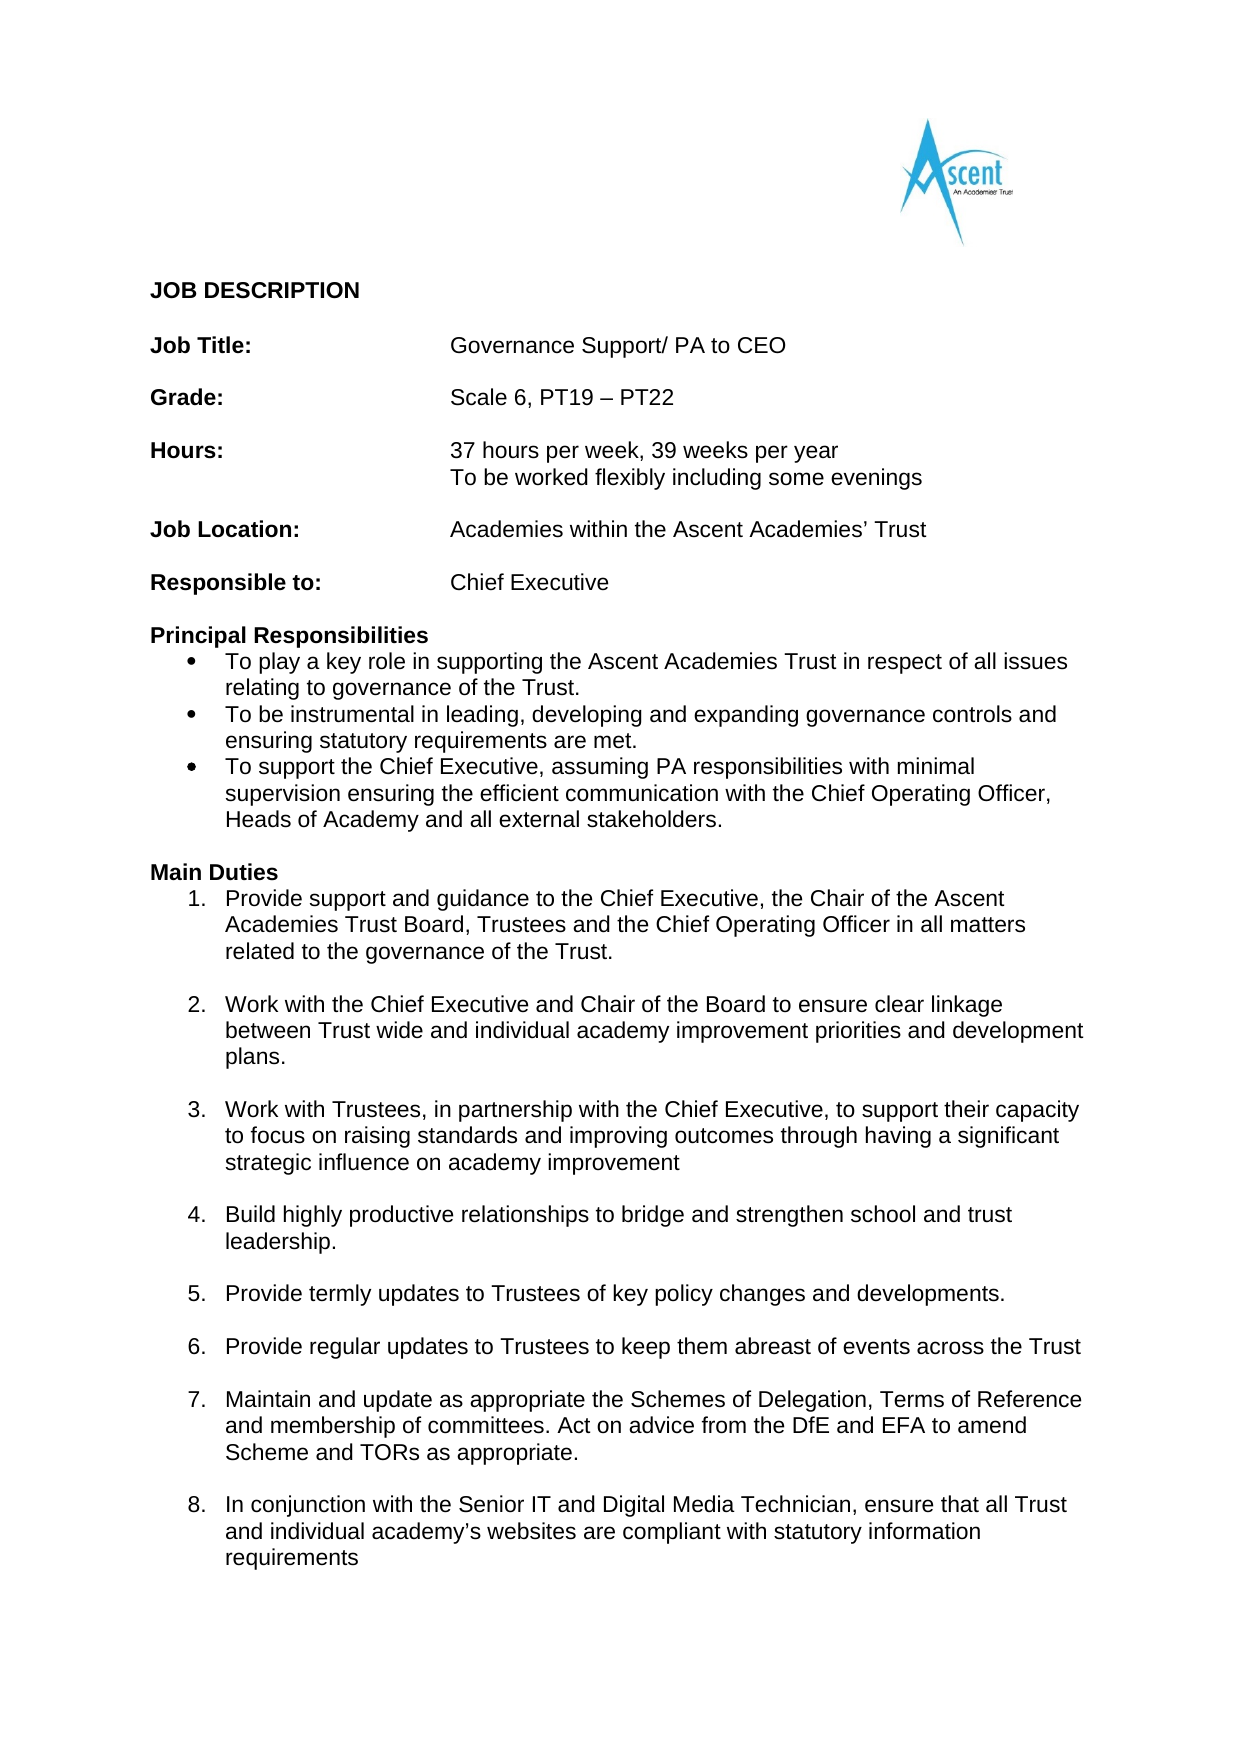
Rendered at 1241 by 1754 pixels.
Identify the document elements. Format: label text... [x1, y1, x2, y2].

title Job Title: Governance Support/ PA to CEO [150, 332, 1090, 358]
title Job Location: Academies within the Ascent Academies’ Trust [150, 516, 1090, 542]
title To be worked flexibly including some evenings [150, 463, 1090, 490]
title Responsible to: Chief Executive [150, 569, 1090, 595]
text Main Duties [150, 859, 1090, 885]
title Grade: Scale 6, PT19 – PT22 [150, 384, 1090, 411]
list Provide regular updates to Trustees to keep them abreast of events across the Trust [187, 1333, 1090, 1359]
list Build highly productive relationships to bridge and strengthen school and trust leadership. [187, 1201, 1090, 1254]
picture [900, 118, 1013, 247]
list To be instrumental in leading, developing and expanding governance controls and ensuring statutory requirements are met. [187, 701, 1090, 753]
list To support the Chief Executive, assuming PA responsibilities with minimal supervision ensuring the efficient communication with the Chief Operating Officer, Heads of Academy and all external stakeholders. [187, 753, 1090, 832]
list Work with the Chief Executive and Chair of the Board to ensure clear linkage between Trust wide and individual academy improvement priorities and development plans. [187, 991, 1090, 1069]
list Provide support and guidance to the Chief Executive, the Chair of the Ascent Academies Trust Board, Trustees and the Chief Operating Officer in all matters related to the governance of the Trust. [187, 885, 1090, 964]
title Hours: 37 hours per week, 39 weeks per year [150, 437, 1090, 463]
list Work with Trustees, in partnership with the Chief Executive, to support their capacity to focus on raising standards and improving outcomes through having a significant strategic influence on academy improvement [187, 1096, 1090, 1175]
text Principal Responsibilities [150, 622, 1090, 648]
list Provide termly updates to Trustees of key policy changes and developments. [187, 1280, 1090, 1307]
list Maintain and update as appropriate the Schemes of Delegation, Terms of Reference and membership of committees. Act on advice from the DfE and EFA to amend Scheme and TORs as appropriate. [187, 1386, 1090, 1465]
list To play a key role in supporting the Ascent Academies Trust in respect of all issues relating to governance of the Trust. [187, 648, 1090, 701]
list In conjunction with the Senior IT and Digital Media Technician, ensure that all Trust and individual academy’s websites are compliant with statutory information requirements [187, 1491, 1090, 1570]
title JOB DESCRIPTION [150, 277, 1090, 304]
